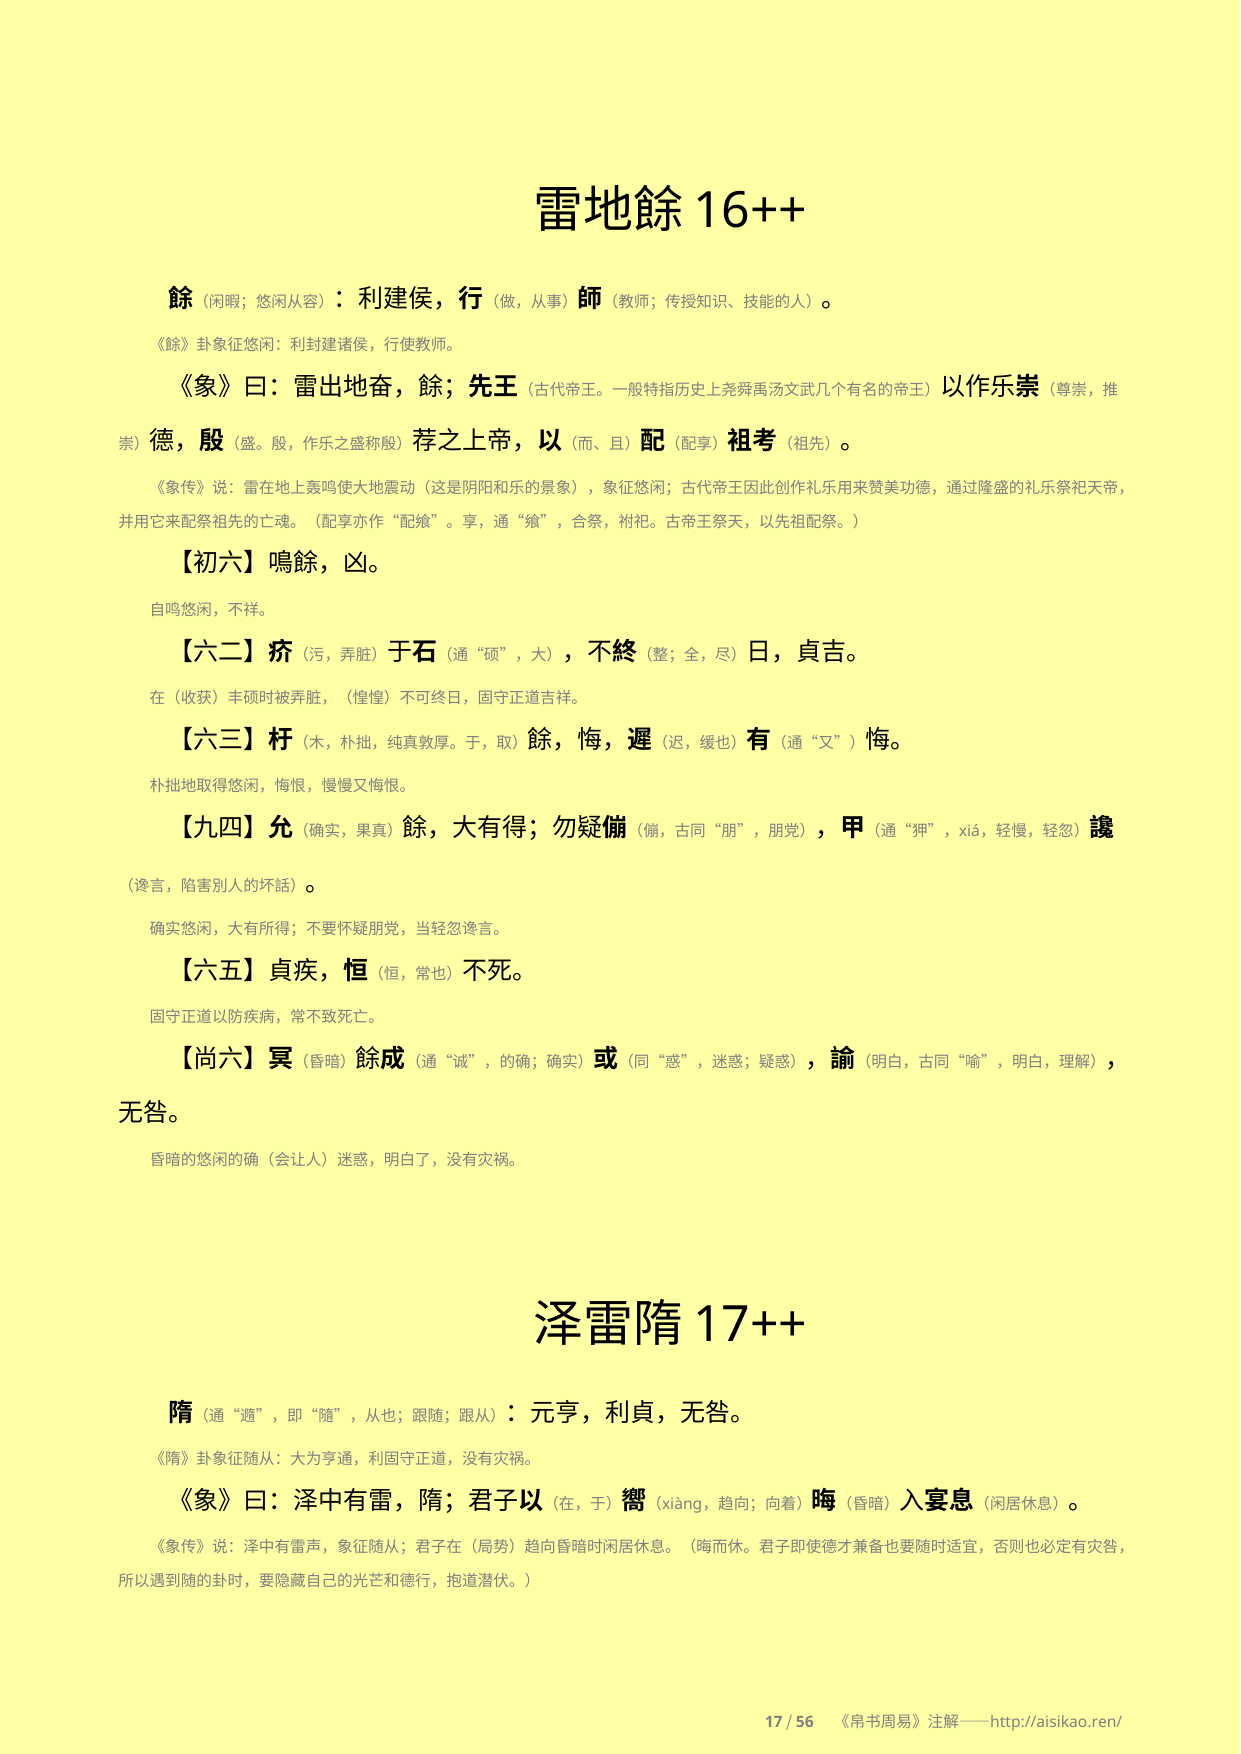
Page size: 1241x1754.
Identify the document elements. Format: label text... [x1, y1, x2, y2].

text 【初六】鳴餘，凶。 [118, 543, 1122, 579]
text 《隋》卦象征随从：大为亨通，利固守正道，没有灾祸。 [118, 1447, 1122, 1469]
text 《象》曰：雷出地奋，餘；先王（古代帝王。一般特指历史上尧舜禹汤文武几个有名的帝王）以作乐崇（尊崇，推崇）德，殷（盛。殷，作乐之盛称殷）荐之上帝，以（而、且）配（配享）袓考（祖先）。 [118, 366, 1122, 457]
text 昏暗的悠闲的确（会让人）迷惑，明白了，没有灾祸。 [118, 1147, 1122, 1170]
text 【尚六】冥（昏暗）餘成（通“诚”，的确；确实）或（同“惑”，迷惑；疑惑），諭（明白，古同“喻”，明白，理解），无咎。 [118, 1038, 1122, 1129]
text 餘（闲暇；悠闲从容）：利建侯，行（做，从事）師（教师；传授知识、技能的人）。 [118, 278, 1122, 314]
text 固守正道以防疾病，常不致死亡。 [118, 1004, 1122, 1027]
text 隋（通“䢫”，即“隨”，从也；跟随；跟从）：元亨，利貞，无咎。 [118, 1392, 1122, 1428]
text 《象传》说：雷在地上轰鸣使大地震动（这是阴阳和乐的景象），象征悠闲；古代帝王因此创作礼乐用来赞美功德，通过隆盛的礼乐祭祀天帝，并用它来配祭祖先的亡魂。（配享亦作“配飨”。享，通“飨”，合祭，祔祀。古帝王祭天，以先祖配祭。） [118, 475, 1122, 532]
text 【六五】貞疾，恒（恒，常也）不死。 [118, 950, 1122, 986]
text 在（收获）丰硕时被弄脏，（惶惶）不可终日，固守正道吉祥。 [118, 686, 1122, 708]
text 确实悠闲，大有所得；不要怀疑朋党，当轻忽谗言。 [118, 916, 1122, 939]
text 【六二】疥（污，弄脏）于石（通“硕”，大），不終（整；全，尽）日，貞吉。 [118, 631, 1122, 667]
text 《餘》卦象征悠闲：利封建诸侯，行使教师。 [118, 333, 1122, 355]
subtitle 泽雷隋17++ [118, 1283, 1122, 1356]
text 《象》曰：泽中有雷，隋；君子以（在，于）嚮（xiàng，趋向；向着）晦（昏暗）入宴息（闲居休息）。 [118, 1480, 1122, 1517]
subtitle 雷地餘16++ [118, 169, 1122, 242]
text 朴拙地取得悠闲，悔恨，慢慢又悔恨。 [118, 774, 1122, 796]
text 【六三】杅（木，朴拙，纯真敦厚。于，取）餘，悔，遲（迟，缓也）有（通“又”）悔。 [118, 719, 1122, 756]
text 【九四】允（确实，果真）餘，大有得；勿疑傰（傰，古同“朋”，朋党），甲（通“狎”，xiá，轻慢，轻忽）讒（谗言，陷害別人的坏話）。 [118, 808, 1122, 898]
text 自鸣悠闲，不祥。 [118, 597, 1122, 620]
text 《象传》说：泽中有雷声，象征随从；君子在（局势）趋向昏暗时闲居休息。（晦而休。君子即使德才兼备也要随时适宜，否则也必定有灾咎，所以遇到随的卦时，要隐藏自己的光芒和德行，抱道潜伏。） [118, 1535, 1122, 1591]
